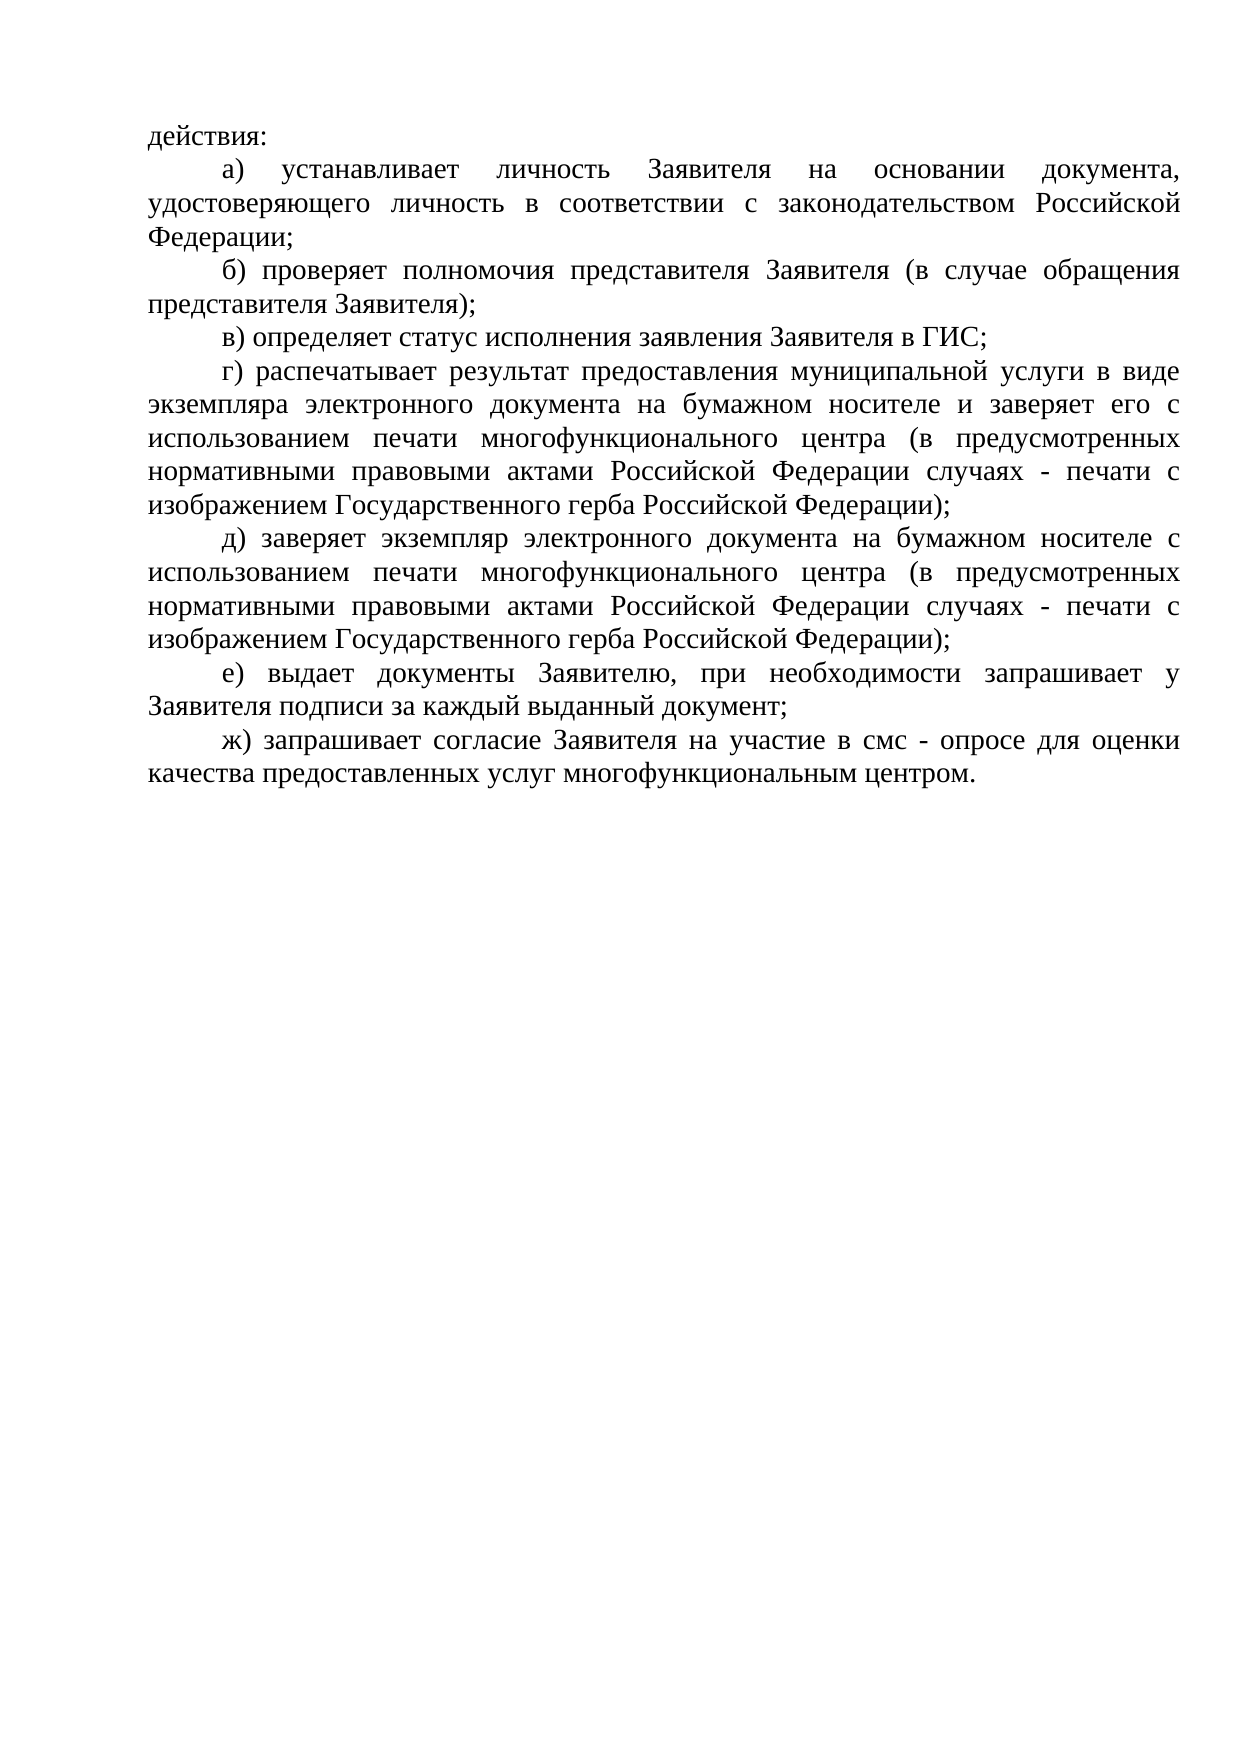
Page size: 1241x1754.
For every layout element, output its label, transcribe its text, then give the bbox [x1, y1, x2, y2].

text ж) запрашивает согласие Заявителя на участие в смс - опросе для оценки качества предоставленных услуг многофункциональным центром. [148, 722, 1181, 789]
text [148, 118, 1181, 152]
text е) выдает документы Заявителю, при необходимости запрашивает у Заявителя подписи за каждый выданный документ; [148, 655, 1181, 722]
text а) устанавливает личность Заявителя на основании документа, удостоверяющего личность в соответствии с законодательством Российской Федерации; [148, 152, 1181, 252]
text г) распечатывает результат предоставления муниципальной услуги в виде экземпляра электронного документа на бумажном носителе и заверяет его с использованием печати многофункционального центра (в предусмотренных нормативными правовыми актами Российской Федерации случаях - печати с изображением Государственного герба Российской Федерации); [148, 353, 1181, 521]
text б) проверяет полномочия представителя Заявителя (в случае обращения представителя Заявителя); [148, 252, 1181, 319]
text в) определяет статус исполнения заявления Заявителя в ГИС; [148, 319, 1181, 353]
text д) заверяет экземпляр электронного документа на бумажном носителе с использованием печати многофункционального центра (в предусмотренных нормативными правовыми актами Российской Федерации случаях - печати с изображением Государственного герба Российской Федерации); [148, 521, 1181, 655]
